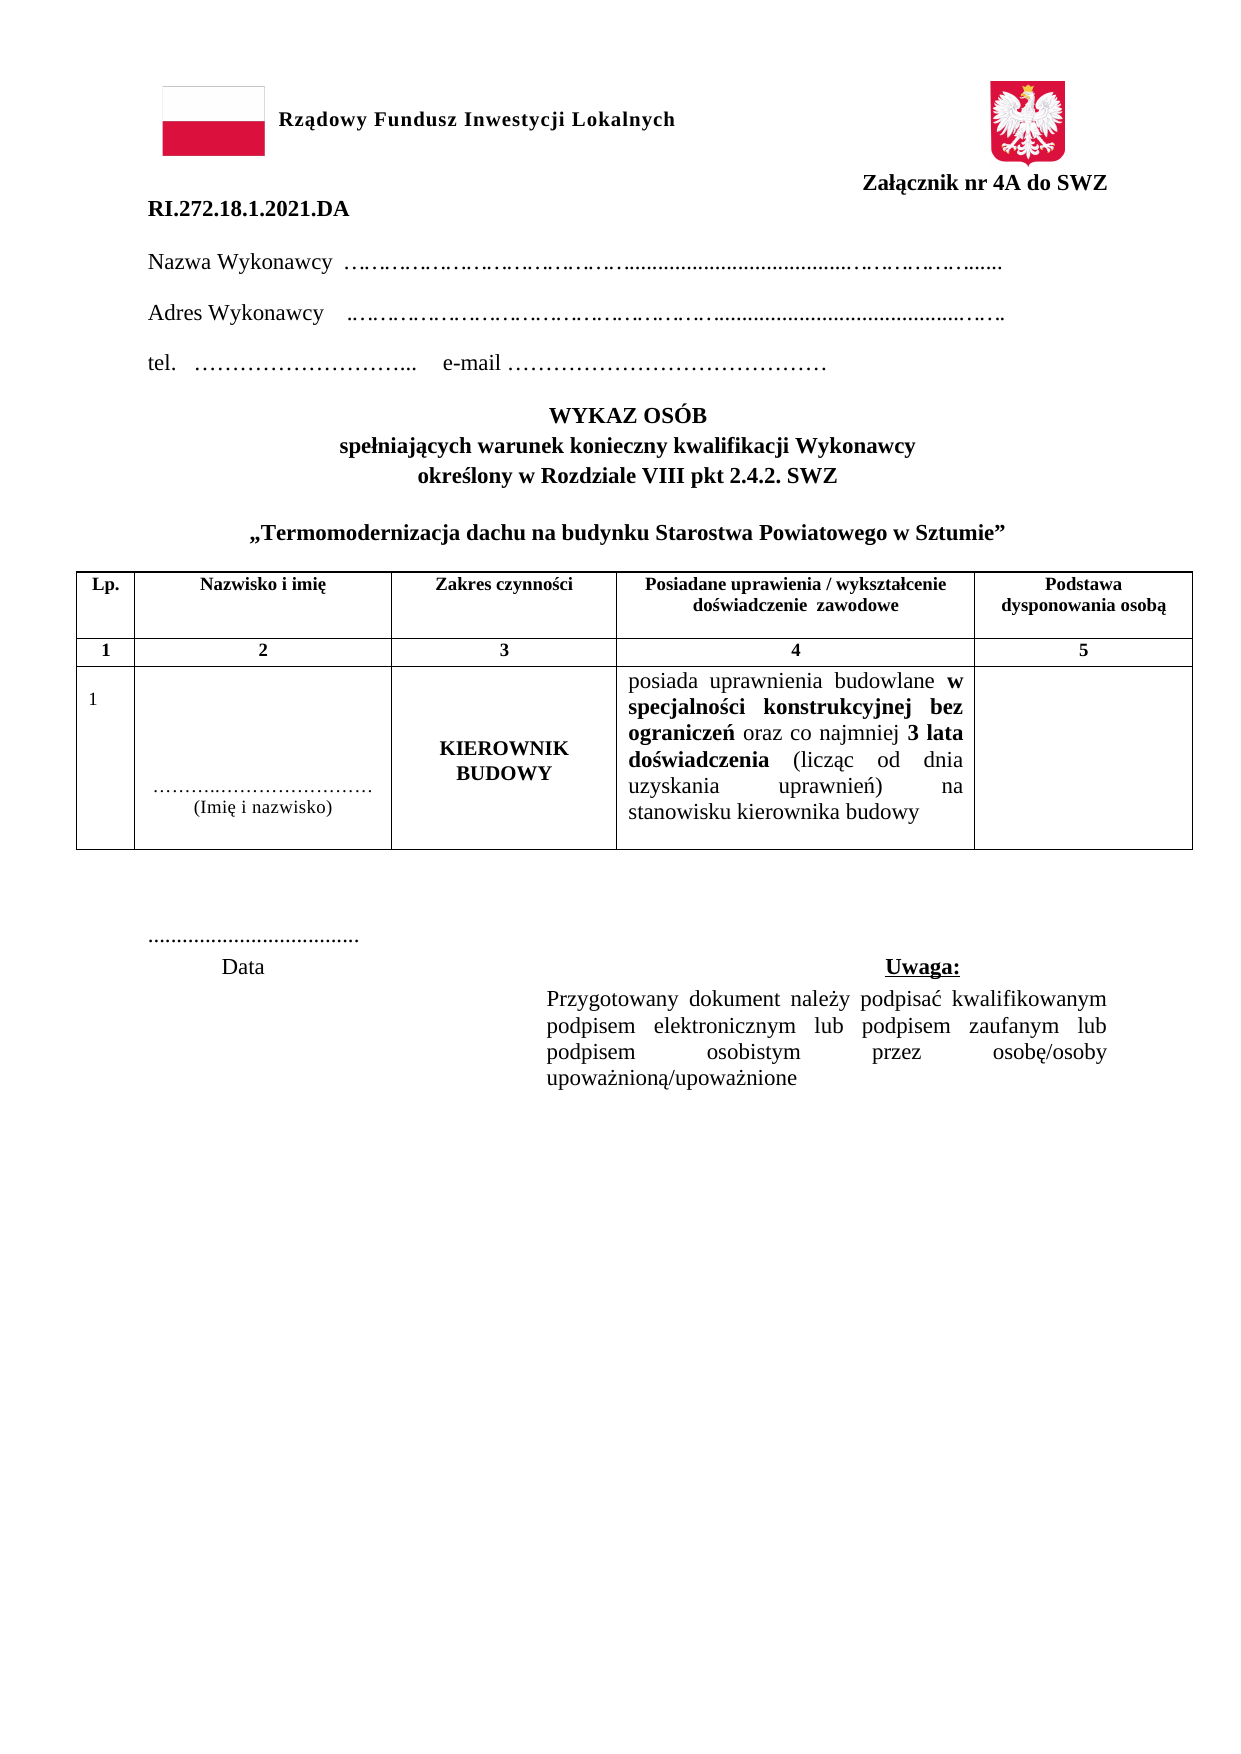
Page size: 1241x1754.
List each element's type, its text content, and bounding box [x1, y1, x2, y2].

text Adres Wykonawcy .………………………………………………..........................................……. [148, 298, 1108, 325]
text RI.272.18.1.2021.DA [148, 195, 1108, 222]
table_cell [975, 667, 1192, 849]
text Data Uwaga: [148, 953, 1108, 979]
table_header Podstawa dysponowania osobą [975, 573, 1192, 638]
table_cell 2 [135, 639, 391, 666]
table_cell 5 [975, 639, 1192, 666]
text Załącznik nr 4A do SWZ [148, 169, 1108, 195]
text określony w Rozdziale VIII pkt 2.4.2. SWZ [148, 462, 1108, 488]
text ..................................... [148, 921, 1108, 947]
table_header Nazwisko i imię [135, 573, 391, 638]
text Nazwa Wykonawcy ……………………………………......................................………………...... [148, 248, 1108, 274]
table_header Zakres czynności [392, 573, 616, 638]
subtitle WYKAZ OSÓB [148, 402, 1108, 428]
table_cell 4 [617, 639, 974, 666]
table_cell posiada uprawnienia budowlane w specjalności konstrukcyjnej bez ograniczeń oraz co najmniej 3 lata doświadczenia (licząc od dnia uzyskania uprawnień) na stanowisku kierownika budowy [617, 667, 974, 849]
text spełniających warunek konieczny kwalifikacji Wykonawcy [148, 432, 1108, 458]
table_cell ………..…………………… (Imię i nazwisko) [135, 667, 391, 849]
table_cell 1 [77, 639, 134, 666]
table_cell KIEROWNIK BUDOWY [392, 667, 616, 849]
text „Termomodernizacja dachu na budynku Starostwa Powiatowego w Sztumie” [148, 519, 1108, 545]
table_header Posiadane uprawienia / wykształcenie doświadczenie zawodowe [617, 573, 974, 638]
table_header Lp. [77, 573, 134, 638]
text Przygotowany dokument należy podpisać kwalifikowanym podpisem elektronicznym lub podpisem zaufanym lub podpisem osobistym przez osobę/osoby upoważnioną/upoważnione [546, 985, 1108, 1091]
table_cell 3 [392, 639, 616, 666]
table_cell 1 [77, 667, 134, 849]
text tel. ………………………... e-mail …………………………………… [148, 349, 1108, 375]
